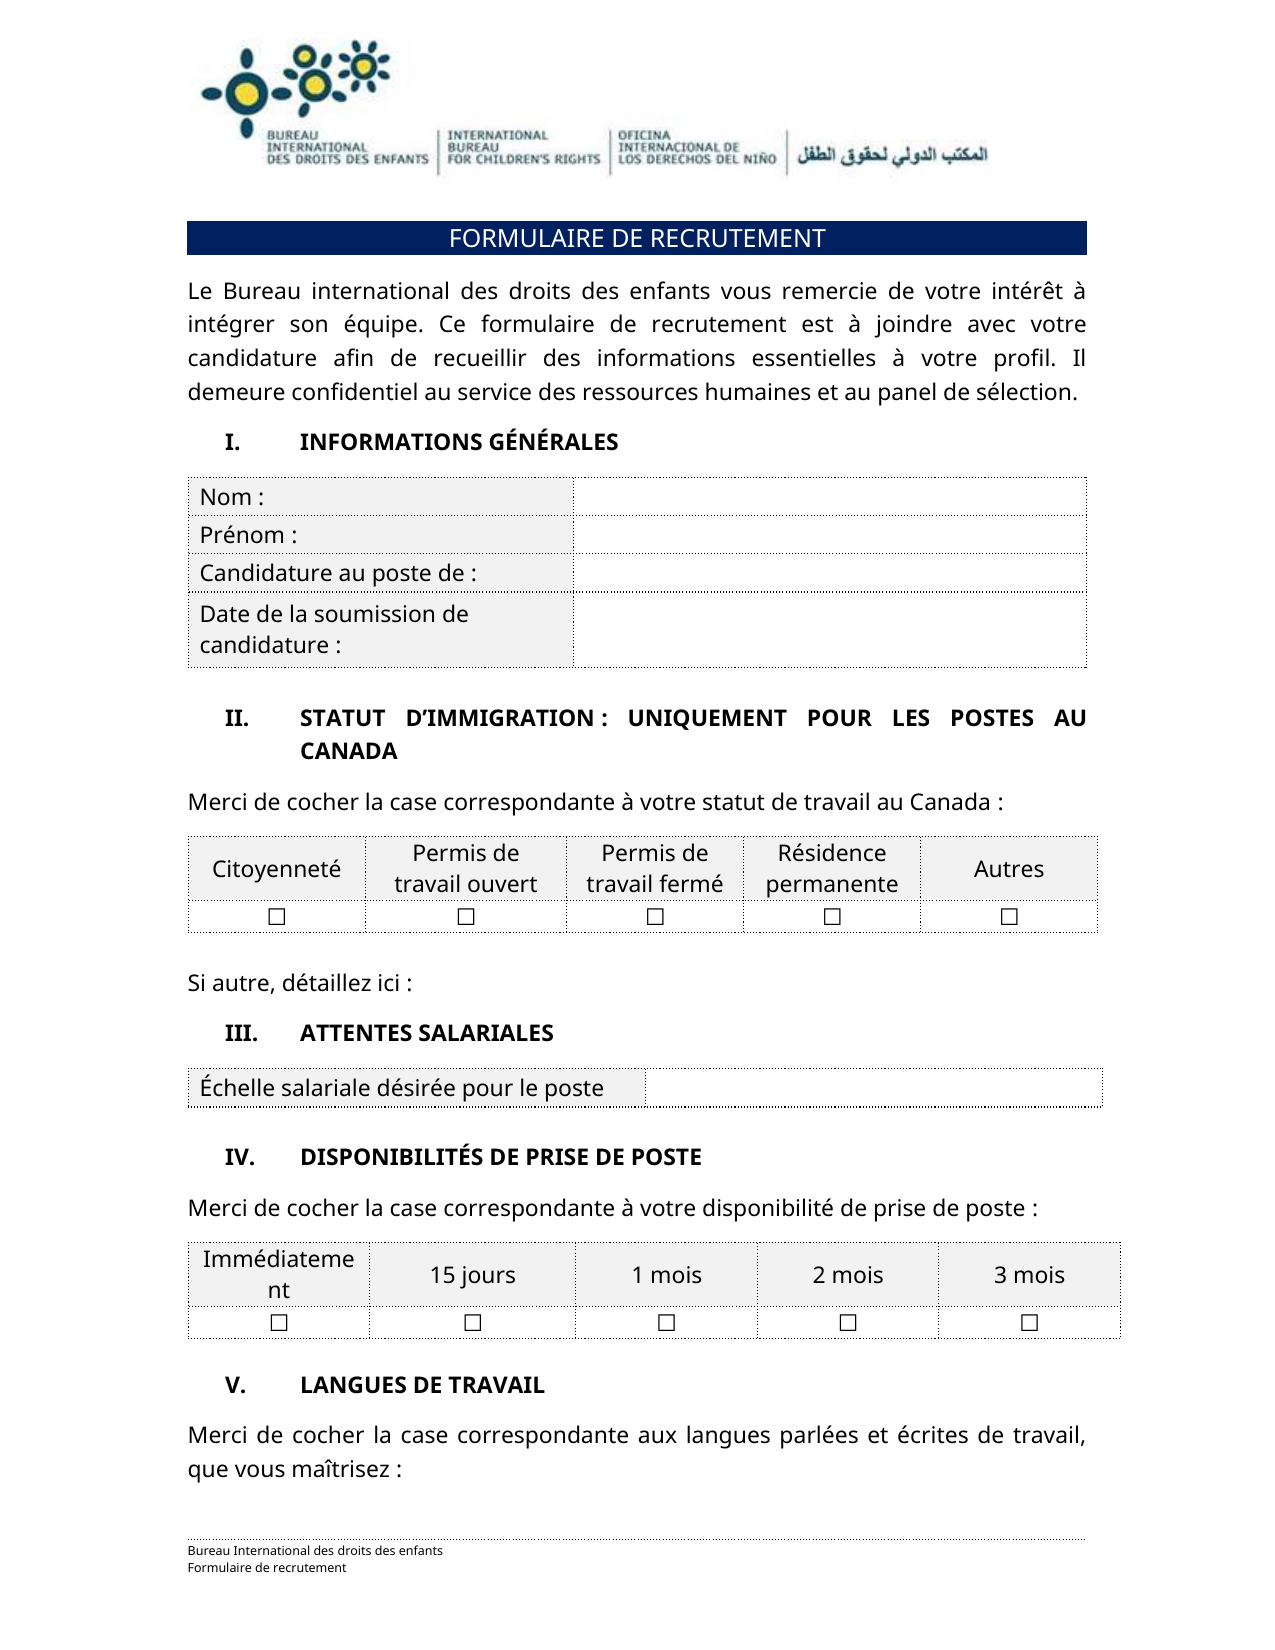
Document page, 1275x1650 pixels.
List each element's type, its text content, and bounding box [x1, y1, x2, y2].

table_cell Candidature au poste de : [188, 553, 573, 591]
table_header 2 mois [757, 1242, 939, 1306]
subtitle STATUT D’IMMIGRATION : UNIQUEMENT POUR LES POSTES AU CANADA [225, 701, 1087, 766]
table_cell [573, 591, 1086, 667]
table_header Nom : [188, 477, 573, 515]
text Merci de cocher la case correspondante à votre statut de travail au Canada : [187, 786, 1087, 817]
table_header Résidence permanente [744, 836, 921, 899]
table_header [645, 1068, 1102, 1106]
table_header [573, 477, 1086, 515]
table_header 3 mois [939, 1242, 1120, 1306]
text FORMULAIRE DE RECRUTEMENT [187, 221, 1087, 255]
table_header Immédiatement [188, 1242, 369, 1306]
table_header 1 mois [576, 1242, 757, 1306]
table_header Autres [921, 836, 1098, 899]
table_header Citoyenneté [188, 836, 365, 899]
table_header 15 jours [370, 1242, 576, 1306]
table_cell Date de la soumission de candidature : [188, 591, 573, 667]
text Si autre, détaillez ici : [187, 967, 1087, 998]
picture [187, 14, 1050, 203]
text Merci de cocher la case correspondante aux langues parlées et écrites de travail, que vous maîtrisez : [187, 1419, 1087, 1484]
subtitle ATTENTES SALARIALES [225, 1017, 1087, 1048]
table_header Permis de travail ouvert [365, 836, 566, 899]
table_cell [573, 515, 1086, 553]
table_header Échelle salariale désirée pour le poste [188, 1068, 645, 1106]
subtitle LANGUES DE TRAVAIL [225, 1369, 1087, 1400]
subtitle DISPONIBILITÉS DE PRISE DE POSTE [225, 1141, 1087, 1172]
table_header Permis de travail fermé [566, 836, 743, 899]
table_cell Prénom : [188, 515, 573, 553]
table_cell [573, 553, 1086, 591]
text Le Bureau international des droits des enfants vous remercie de votre intérêt à intégrer son équipe. Ce formulaire de recrutement est à joindre avec votre candidature afin de recueillir des informations essentielles à votre profil. Il demeure confidentiel au service des ressources humaines et au panel de sélection. [187, 274, 1087, 407]
subtitle INFORMATIONS GÉNÉRALES [225, 426, 1087, 457]
text Merci de cocher la case correspondante à votre disponibilité de prise de poste : [187, 1192, 1087, 1223]
